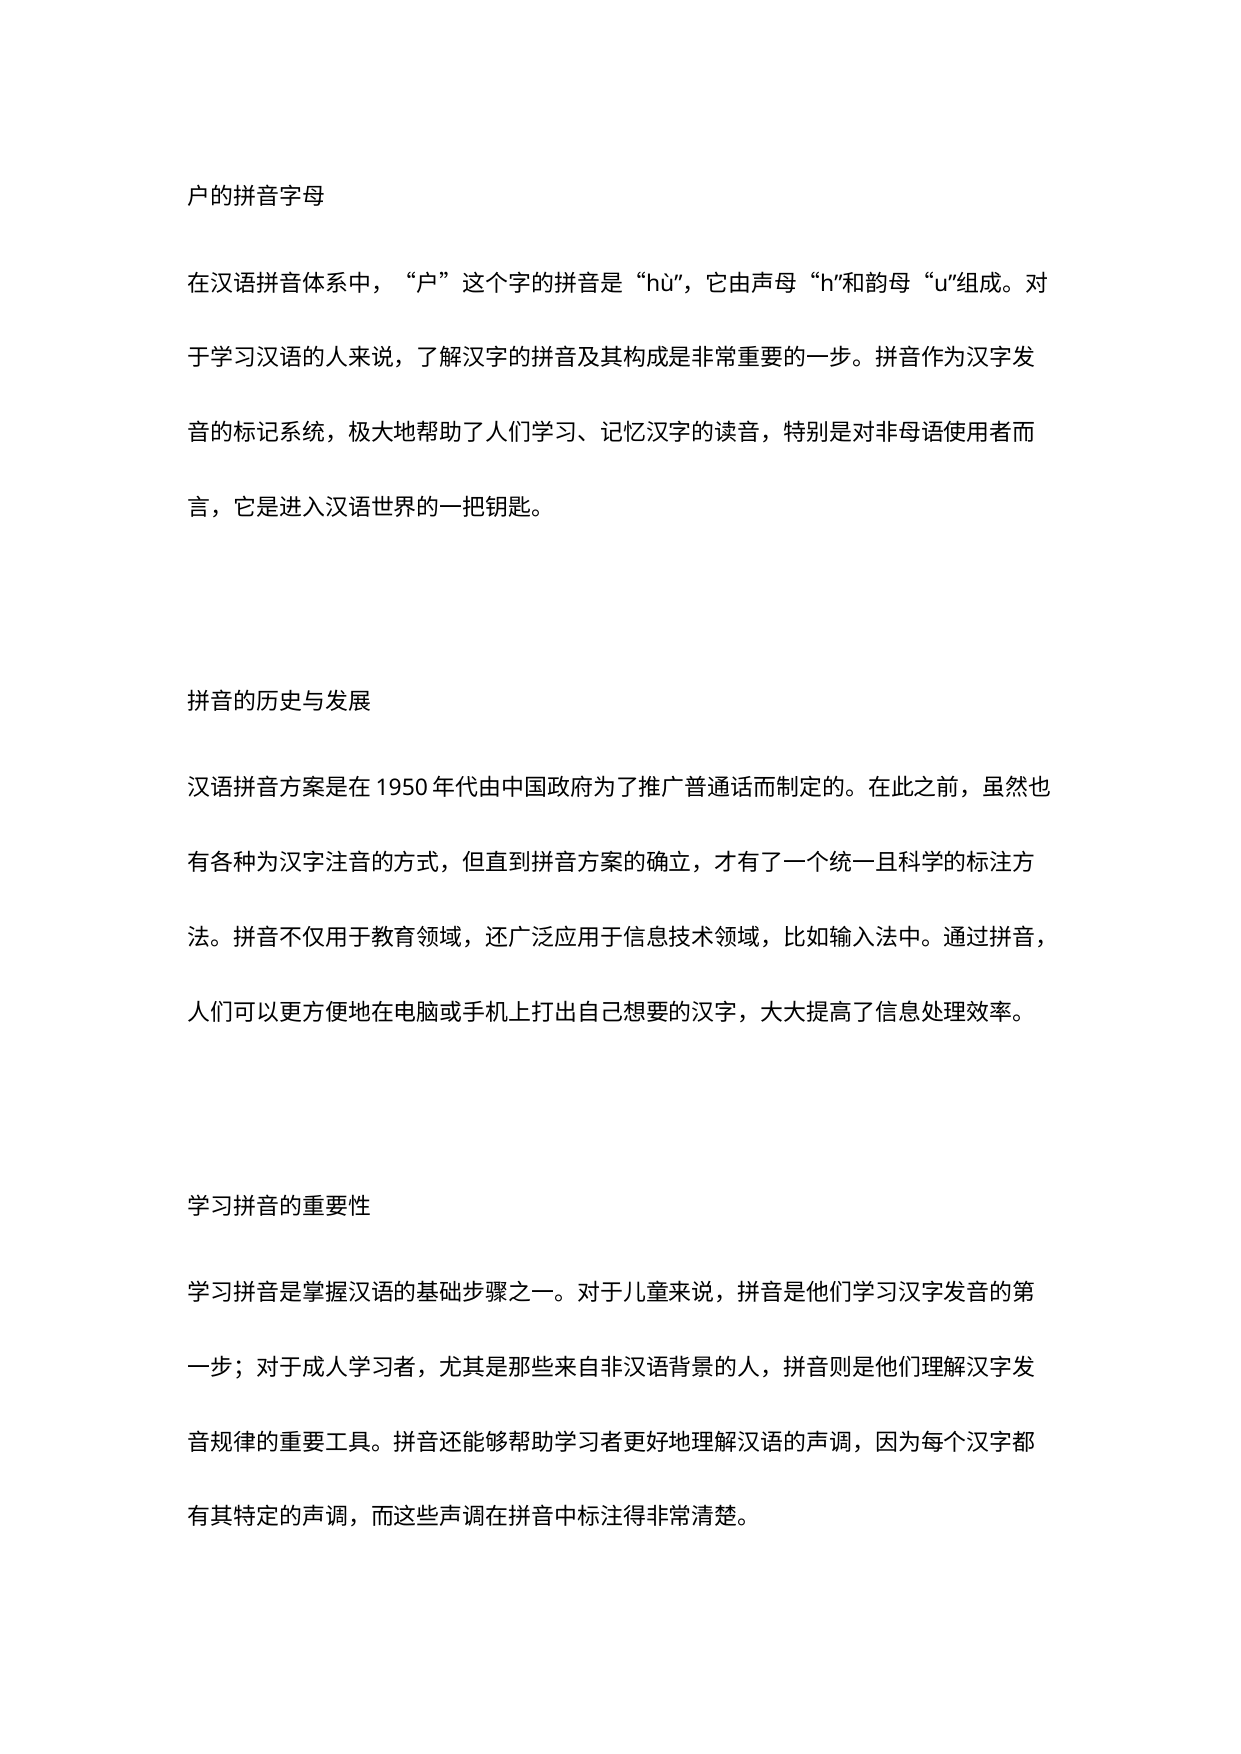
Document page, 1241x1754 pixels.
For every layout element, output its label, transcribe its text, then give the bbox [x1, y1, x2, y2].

text 学习拼音的重要性 [187, 1172, 1053, 1237]
text 户的拼音字母 [187, 162, 1053, 227]
text 学习拼音是掌握汉语的基础步骤之一。对于儿童来说，拼音是他们学习汉字发音的第一步；对于成人学习者，尤其是那些来自非汉语背景的人，拼音则是他们理解汉字发音规律的重要工具。拼音还能够帮助学习者更好地理解汉语的声调，因为每个汉字都有其特定的声调，而这些声调在拼音中标注得非常清楚。 [187, 1258, 1053, 1547]
text 在汉语拼音体系中，“户”这个字的拼音是“hù”，它由声母“h”和韵母“u”组成。对于学习汉语的人来说，了解汉字的拼音及其构成是非常重要的一步。拼音作为汉字发音的标记系统，极大地帮助了人们学习、记忆汉字的读音，特别是对非母语使用者而言，它是进入汉语世界的一把钥匙。 [187, 248, 1053, 538]
text 拼音的历史与发展 [187, 667, 1053, 732]
text 汉语拼音方案是在1950年代由中国政府为了推广普通话而制定的。在此之前，虽然也有各种为汉字注音的方式，但直到拼音方案的确立，才有了一个统一且科学的标注方法。拼音不仅用于教育领域，还广泛应用于信息技术领域，比如输入法中。通过拼音，人们可以更方便地在电脑或手机上打出自己想要的汉字，大大提高了信息处理效率。 [187, 753, 1053, 1042]
